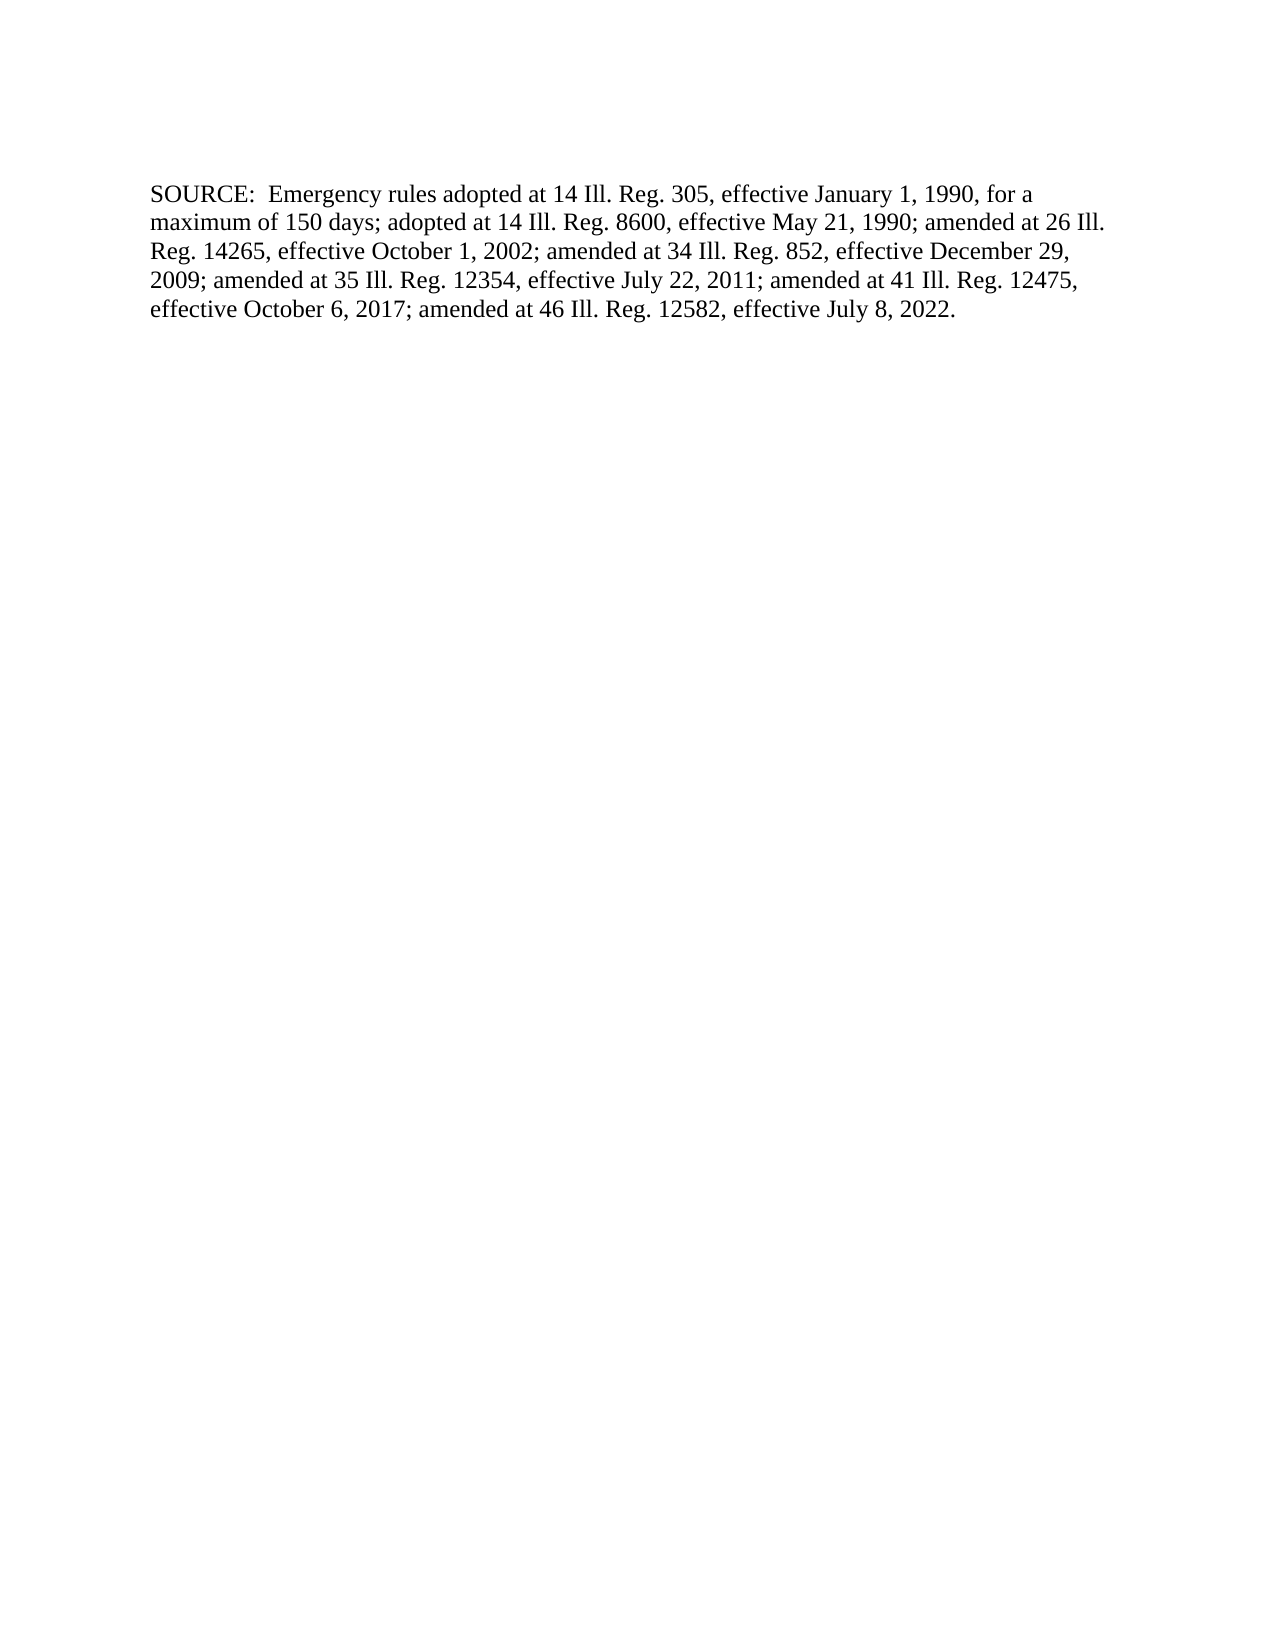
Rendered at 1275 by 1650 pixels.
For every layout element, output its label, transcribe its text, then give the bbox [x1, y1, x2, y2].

text SOURCE: Emergency rules adopted at 14 Ill. Reg. 305, effective January 1, 1990, for a maximum of 150 days; adopted at 14 Ill. Reg. 8600, effective May 21, 1990; amended at 26 Ill. Reg. 14265, effective October 1, 2002; amended at 34 Ill. Reg. 852, effective December 29, 2009; amended at 35 Ill. Reg. 12354, effective July 22, 2011; amended at 41 Ill. Reg. 12475, effective October 6, 2017; amended at 46 Ill. Reg. 12582, effective July 8, 2022. [150, 179, 1125, 322]
